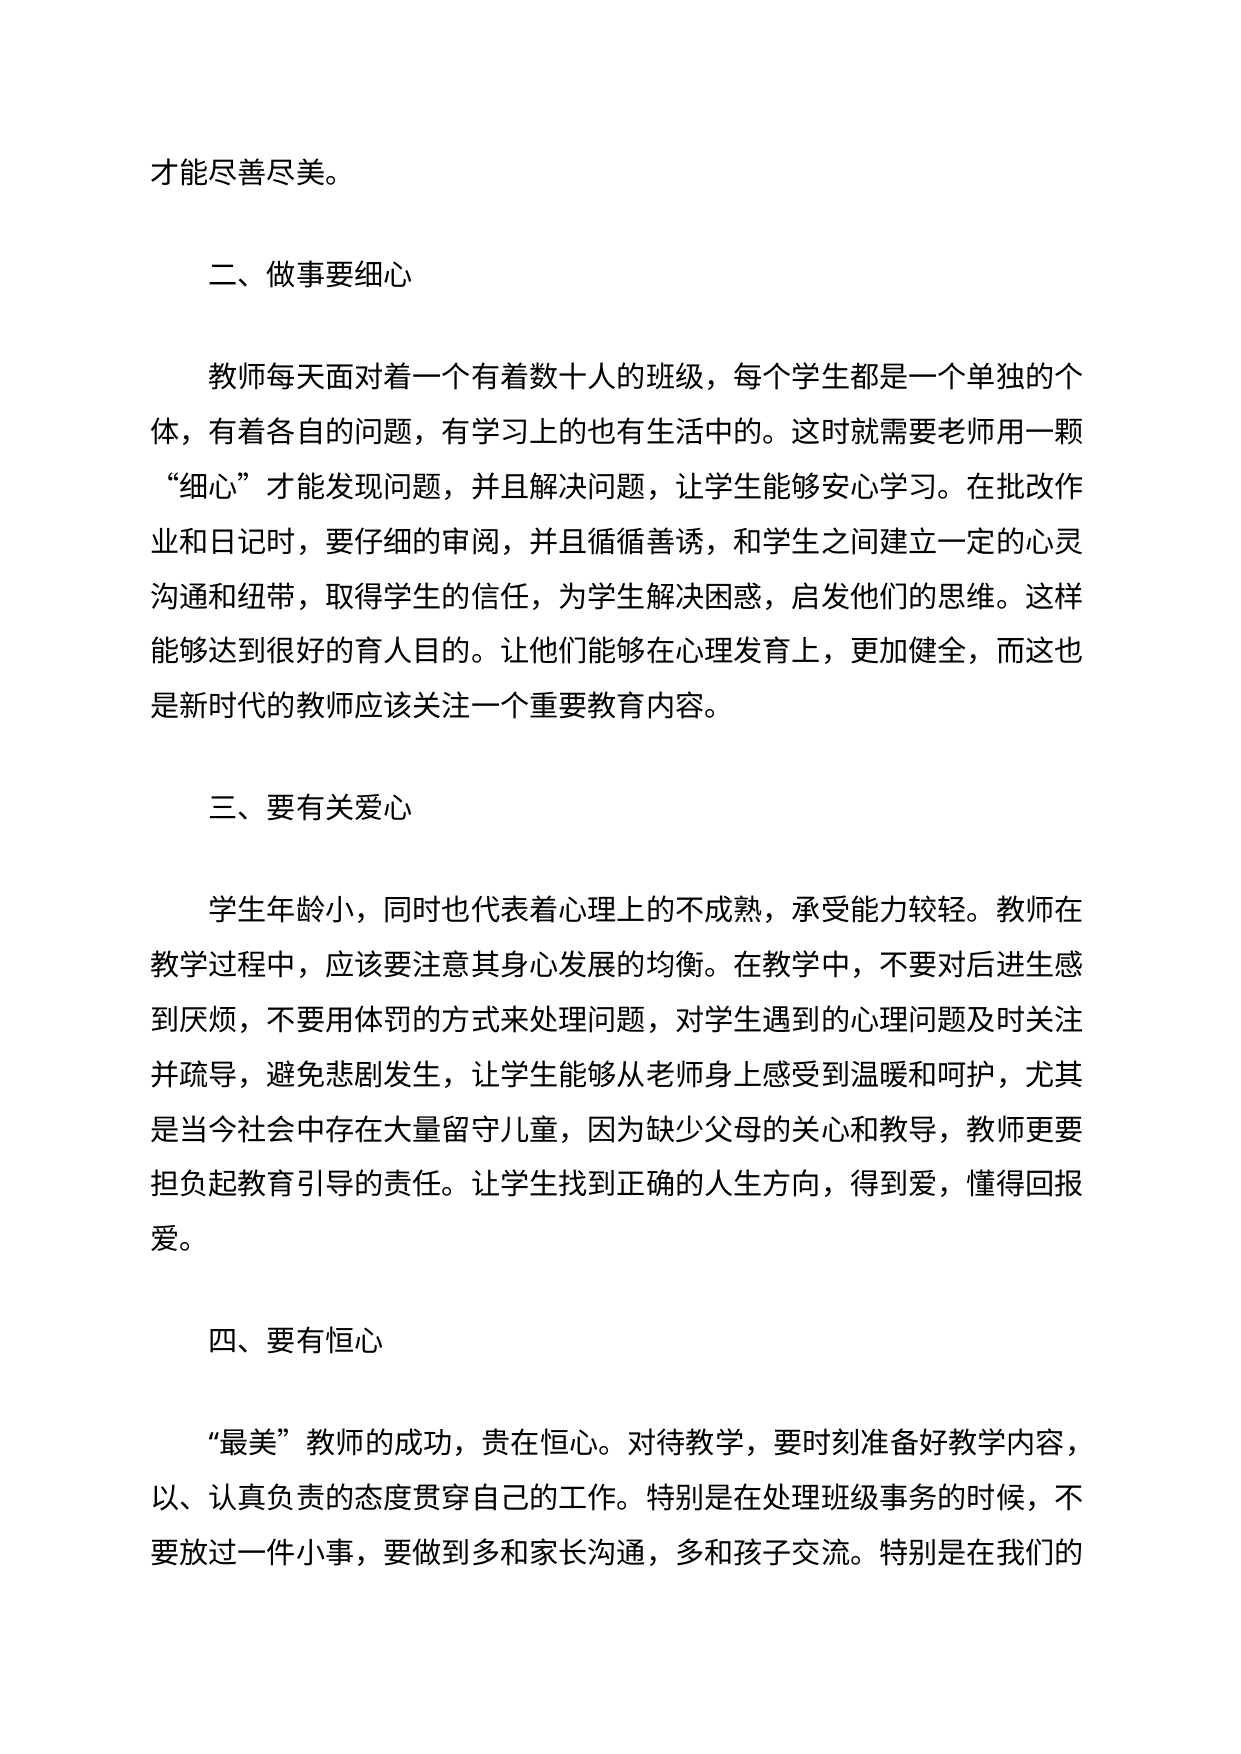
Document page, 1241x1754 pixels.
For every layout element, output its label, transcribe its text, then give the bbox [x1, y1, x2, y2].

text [150, 1419, 1090, 1572]
text 二、做事要细心 [150, 252, 1090, 294]
text 教师每天面对着一个有着数十人的班级，每个学生都是一个单独的个体，有着各自的问题，有学习上的也有生活中的。这时就需要老师用一颗“细心”才能发现问题，并且解决问题，让学生能够安心学习。在批改作业和日记时，要仔细的审阅，并且循循善诱，和学生之间建立一定的心灵沟通和纽带，取得学生的信任，为学生解决困惑，启发他们的思维。这样能够达到很好的育人目的。让他们能够在心理发育上，更加健全，而这也是新时代的教师应该关注一个重要教育内容。 [150, 353, 1090, 725]
text 四、要有恒心 [150, 1318, 1090, 1360]
text 学生年龄小，同时也代表着心理上的不成熟，承受能力较轻。教师在教学过程中，应该要注意其身心发展的均衡。在教学中，不要对后进生感到厌烦，不要用体罚的方式来处理问题，对学生遇到的心理问题及时关注并疏导，避免悲剧发生，让学生能够从老师身上感受到温暖和呵护，尤其是当今社会中存在大量留守儿童，因为缺少父母的关心和教导，教师更要担负起教育引导的责任。让学生找到正确的人生方向，得到爱，懂得回报爱。 [150, 886, 1090, 1258]
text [150, 150, 1090, 192]
text 三、要有关爱心 [150, 785, 1090, 827]
